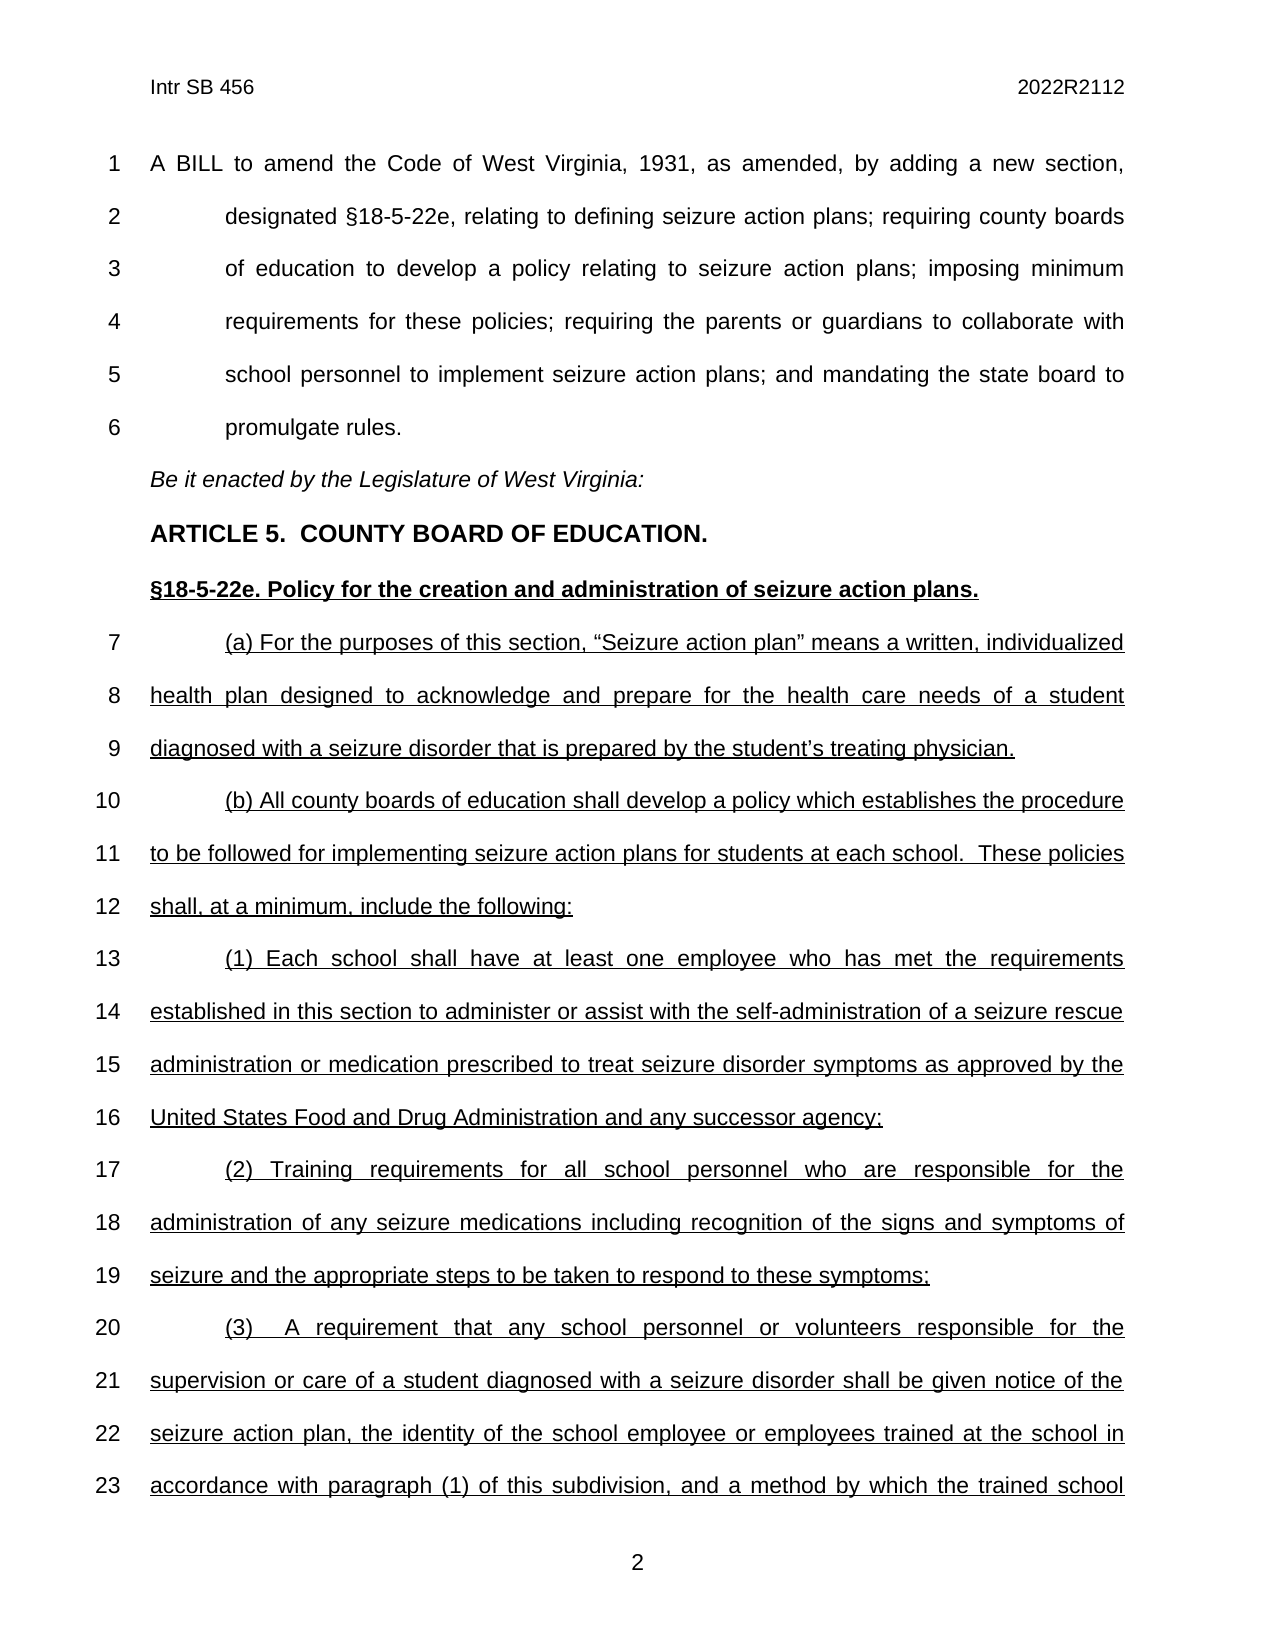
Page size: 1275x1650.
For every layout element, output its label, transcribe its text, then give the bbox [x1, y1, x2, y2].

text (a) For the purposes of this section, “Seizure action plan” means a written, individualized health plan designed to acknowledge and prepare for the health care needs of a student diagnosed with a seizure disorder that is prepared by the student’s treating physician. [150, 629, 1125, 705]
text (b) All county boards of education shall develop a policy which establishes the procedure to be followed for implementing seizure action plans for students at each school. These policies shall, at a minimum, include the following: [150, 787, 1125, 863]
text (b) All county boards of education shall develop a policy which establishes the procedure to be followed for implementing seizure action plans for students at each school. These policies shall, at a minimum, include the following: [150, 864, 1125, 919]
subtitle §18-5-22e. Policy for the creation and administration of seizure action plans. [150, 576, 1125, 603]
text (2) Training requirements for all school personnel who are responsible for the administration of any seizure medications including recognition of the signs and symptoms of seizure and the appropriate steps to be taken to respond to these symptoms; [150, 1233, 1125, 1288]
subtitle ARTICLE 5. county board of education. [150, 519, 1125, 548]
text (a) For the purposes of this section, “Seizure action plan” means a written, individualized health plan designed to acknowledge and prepare for the health care needs of a student diagnosed with a seizure disorder that is prepared by the student’s treating physician. [150, 706, 1125, 761]
title A BILL to amend the Code of West Virginia, 1931, as amended, by adding a new section, designated §18-5-22e, relating to defining seizure action plans; requiring county boards of education to develop a policy relating to seizure action plans; imposing minimum requirements for these policies; requiring the parents or guardians to collaborate with school personnel to implement seizure action plans; and mandating the state board to promulgate rules. [150, 150, 1125, 440]
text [150, 1444, 1125, 1495]
text (2) Training requirements for all school personnel who are responsible for the administration of any seizure medications including recognition of the signs and symptoms of seizure and the appropriate steps to be taken to respond to these symptoms; [150, 1156, 1125, 1232]
text (1) Each school shall have at least one employee who has met the requirements established in this section to administer or assist with the self-administration of a seizure rescue administration or medication prescribed to treat seizure disorder symptoms as approved by the United States Food and Drug Administration and any successor agency; [150, 945, 1125, 1130]
text Be it enacted by the Legislature of West Virginia: [150, 466, 1125, 493]
